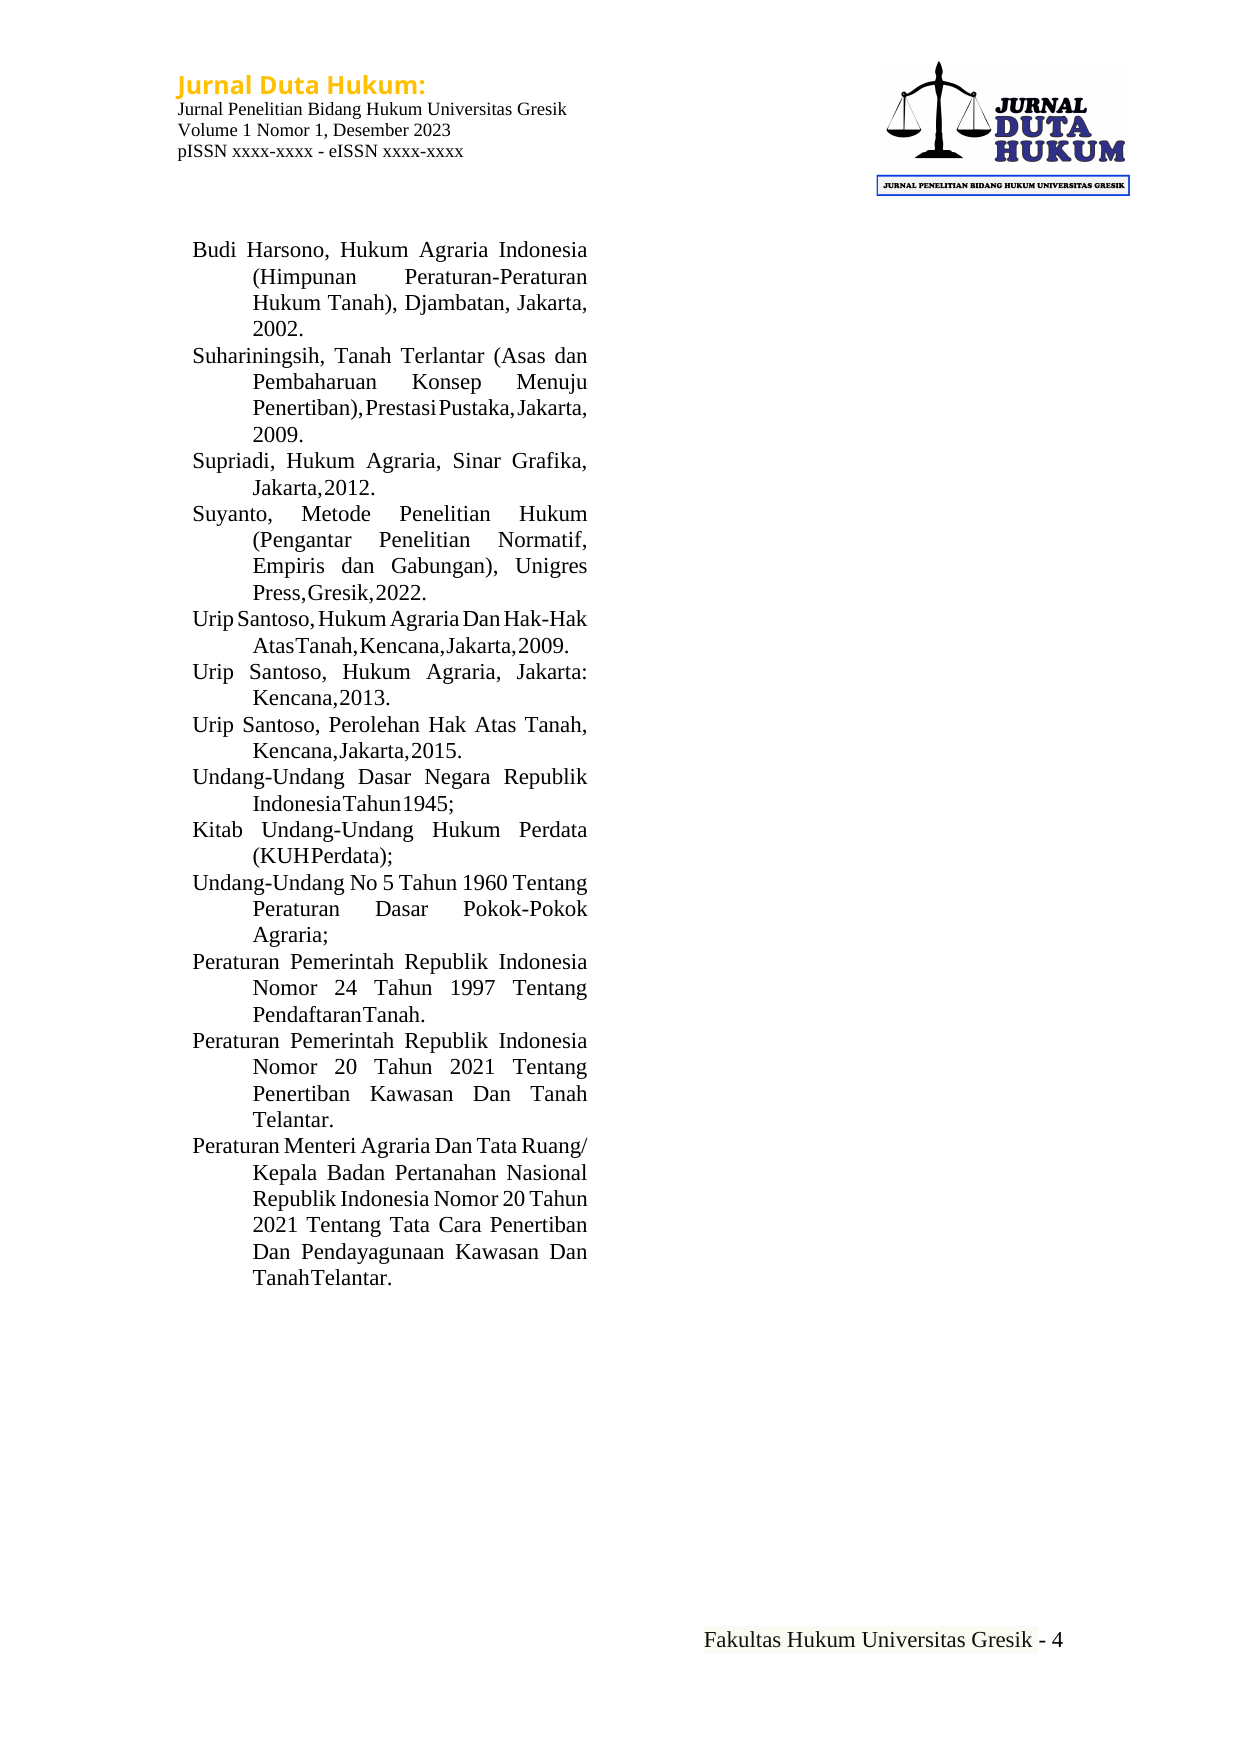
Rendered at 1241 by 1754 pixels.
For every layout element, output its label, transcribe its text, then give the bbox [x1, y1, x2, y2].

text Suyanto, Metode Penelitian Hukum (Pengantar Penelitian Normatif, Empiris dan Gabungan), Unigres Press, Gresik, 2022. [192, 500, 587, 605]
text Supriadi, Hukum Agraria, Sinar Grafika, Jakarta, 2012. [192, 447, 587, 500]
text Peraturan Menteri Agraria Dan Tata Ruang/ Kepala Badan Pertanahan Nasional Republik Indonesia Nomor 20 Tahun 2021 Tentang Tata Cara Penertiban Dan Pendayagunaan Kawasan Dan Tanah Telantar. [192, 1132, 587, 1291]
picture [876, 61, 1130, 196]
text Suhariningsih, Tanah Terlantar (Asas dan Pembaharuan Konsep Menuju Penertiban), Prestasi Pustaka, Jakarta, 2009. [192, 342, 587, 447]
text Budi Harsono, Hukum Agraria Indonesia (Himpunan Peraturan-Peraturan Hukum Tanah), Djambatan, Jakarta, 2002. [192, 236, 587, 342]
text Undang-Undang No 5 Tahun 1960 Tentang Peraturan Dasar Pokok-Pokok Agraria; [192, 869, 587, 948]
text Urip Santoso, Hukum Agraria, Jakarta: Kencana, 2013. [192, 658, 587, 711]
text Urip Santoso, Perolehan Hak Atas Tanah, Kencana, Jakarta, 2015. [192, 711, 587, 763]
text Kitab Undang-Undang Hukum Perdata (KUH Perdata); [192, 816, 587, 869]
text Urip Santoso, Hukum Agraria Dan Hak-Hak Atas Tanah, Kencana, Jakarta, 2009. [192, 605, 587, 658]
text Undang-Undang Dasar Negara Republik Indonesia Tahun 1945; [192, 763, 587, 816]
text Peraturan Pemerintah Republik Indonesia Nomor 20 Tahun 2021 Tentang Penertiban Kawasan Dan Tanah Telantar. [192, 1027, 587, 1132]
text Peraturan Pemerintah Republik Indonesia Nomor 24 Tahun 1997 Tentang Pendaftaran Tanah. [192, 948, 587, 1027]
